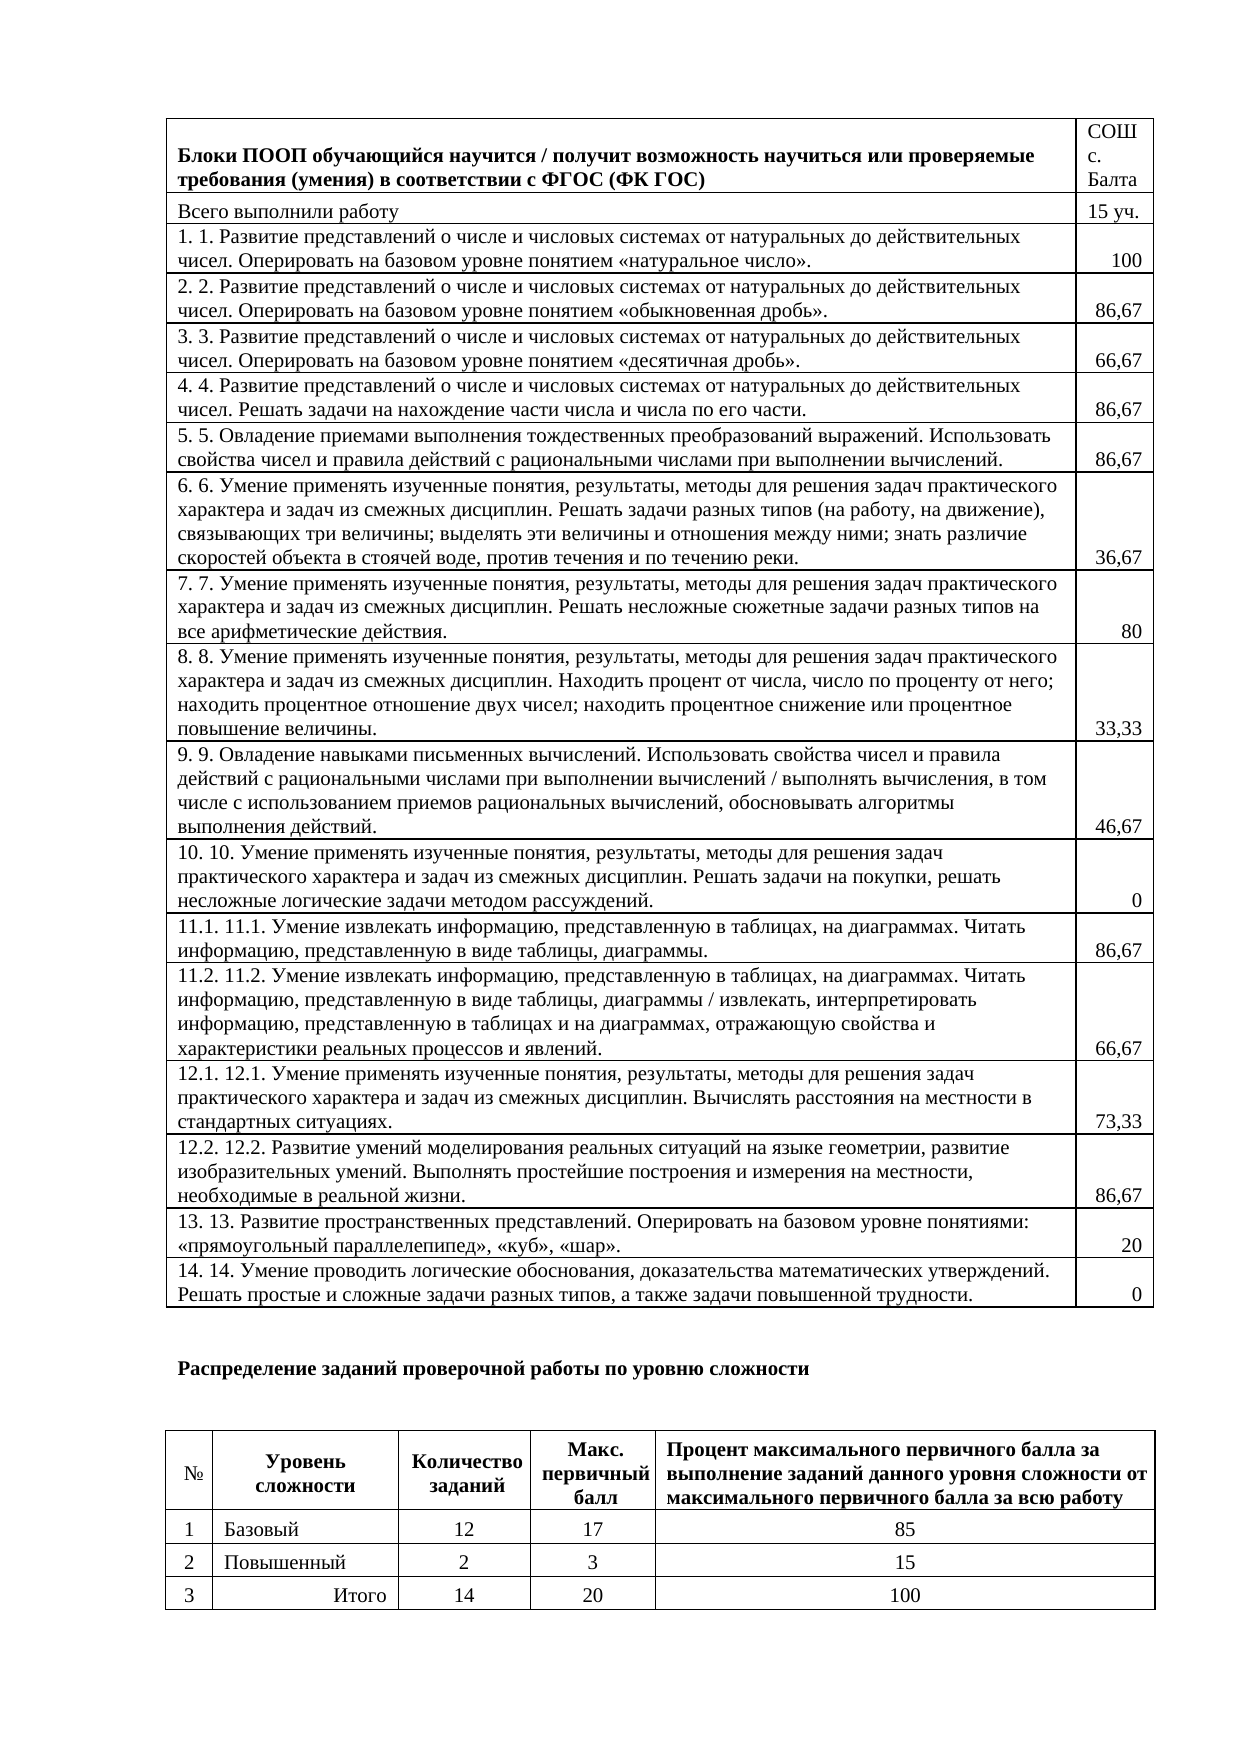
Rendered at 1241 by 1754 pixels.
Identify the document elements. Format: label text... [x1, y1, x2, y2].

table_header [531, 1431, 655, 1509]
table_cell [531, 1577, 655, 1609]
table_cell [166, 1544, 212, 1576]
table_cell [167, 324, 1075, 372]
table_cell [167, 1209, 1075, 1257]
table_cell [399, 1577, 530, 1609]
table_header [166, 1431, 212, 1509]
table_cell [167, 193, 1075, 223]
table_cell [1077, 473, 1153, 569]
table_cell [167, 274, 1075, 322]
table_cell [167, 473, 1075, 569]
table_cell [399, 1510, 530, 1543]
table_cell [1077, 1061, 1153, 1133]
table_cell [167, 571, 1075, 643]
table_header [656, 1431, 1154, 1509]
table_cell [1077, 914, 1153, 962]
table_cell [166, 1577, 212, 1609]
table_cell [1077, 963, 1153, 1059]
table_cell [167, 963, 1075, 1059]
text Распределение заданий проверочной работы по уровню сложности [177, 1356, 1093, 1380]
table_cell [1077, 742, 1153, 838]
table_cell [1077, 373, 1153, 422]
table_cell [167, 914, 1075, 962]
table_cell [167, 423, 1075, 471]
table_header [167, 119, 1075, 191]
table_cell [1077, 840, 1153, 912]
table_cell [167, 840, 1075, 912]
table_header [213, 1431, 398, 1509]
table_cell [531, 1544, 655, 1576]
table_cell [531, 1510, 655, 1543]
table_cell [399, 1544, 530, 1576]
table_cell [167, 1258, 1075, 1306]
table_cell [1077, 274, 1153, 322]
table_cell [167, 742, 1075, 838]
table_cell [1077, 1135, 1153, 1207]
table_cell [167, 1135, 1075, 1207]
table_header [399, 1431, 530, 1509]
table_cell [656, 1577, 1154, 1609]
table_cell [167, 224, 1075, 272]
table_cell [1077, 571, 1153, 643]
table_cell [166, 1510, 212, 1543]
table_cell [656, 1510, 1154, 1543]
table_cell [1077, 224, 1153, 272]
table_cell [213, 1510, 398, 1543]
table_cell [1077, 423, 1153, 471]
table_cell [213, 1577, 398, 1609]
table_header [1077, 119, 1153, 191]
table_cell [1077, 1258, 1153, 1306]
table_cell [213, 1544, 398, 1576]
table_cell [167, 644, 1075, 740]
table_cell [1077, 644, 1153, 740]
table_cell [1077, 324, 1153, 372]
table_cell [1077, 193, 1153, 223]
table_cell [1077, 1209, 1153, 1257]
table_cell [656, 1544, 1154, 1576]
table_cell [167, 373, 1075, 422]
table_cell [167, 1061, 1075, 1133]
